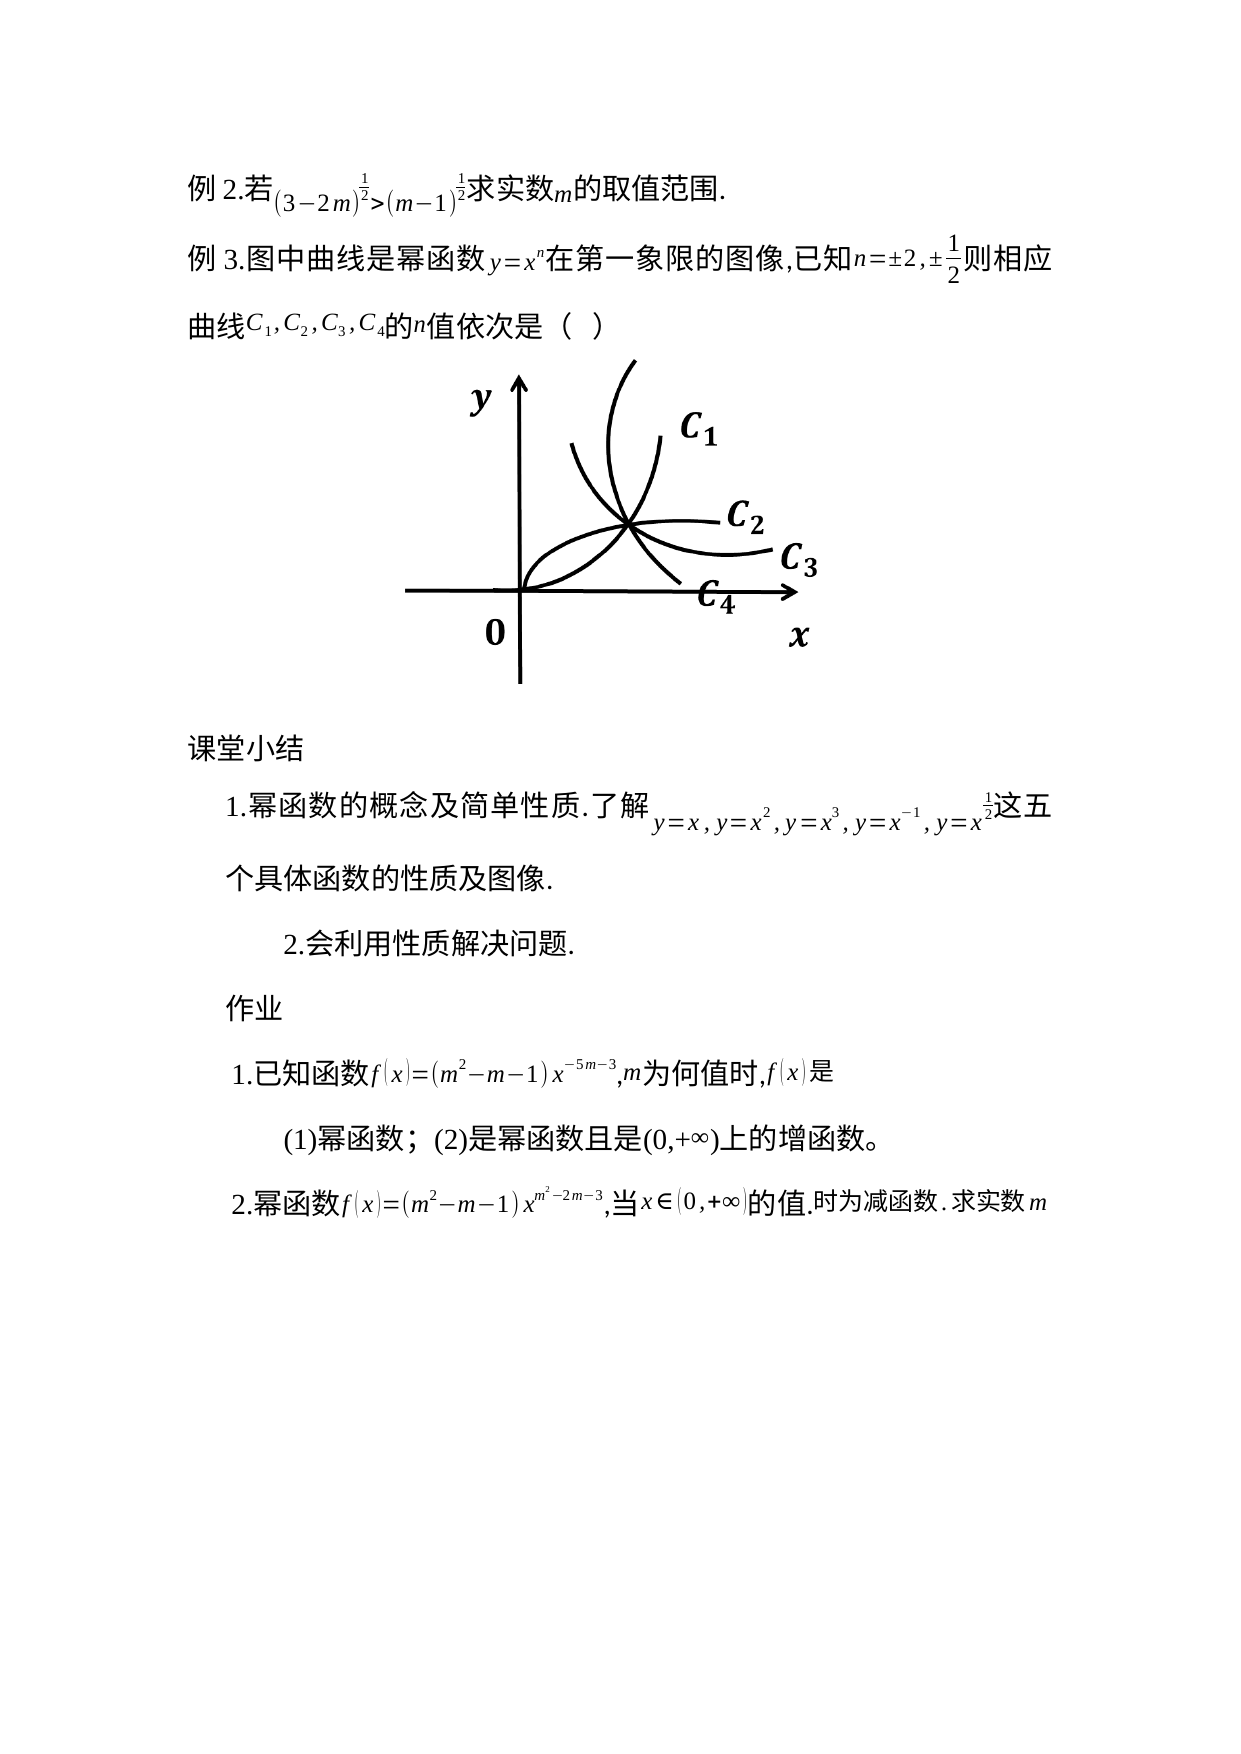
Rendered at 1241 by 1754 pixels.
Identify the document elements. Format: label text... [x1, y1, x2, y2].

text 1.已知函数,为何值时, [187, 1039, 1053, 1104]
text 例2.若求实数的取值范围. [187, 162, 1053, 227]
text 2.幂函数,当的值. [187, 1169, 1053, 1234]
list 作业 [225, 974, 1053, 1039]
list 2.会利用性质解决问题. [225, 909, 1053, 974]
text 课堂小结 [187, 714, 1053, 779]
picture [404, 357, 836, 684]
list (1)幂函数；(2)是幂函数且是(0,+)上的增函数。 [225, 1104, 1053, 1169]
text 例3.图中曲线是幂函数在第一象限的图像,已知则相应曲线的值依次是（ ） [187, 227, 1053, 357]
list 1.幂函数的概念及简单性质.了解这五个具体函数的性质及图像. [225, 779, 1053, 909]
